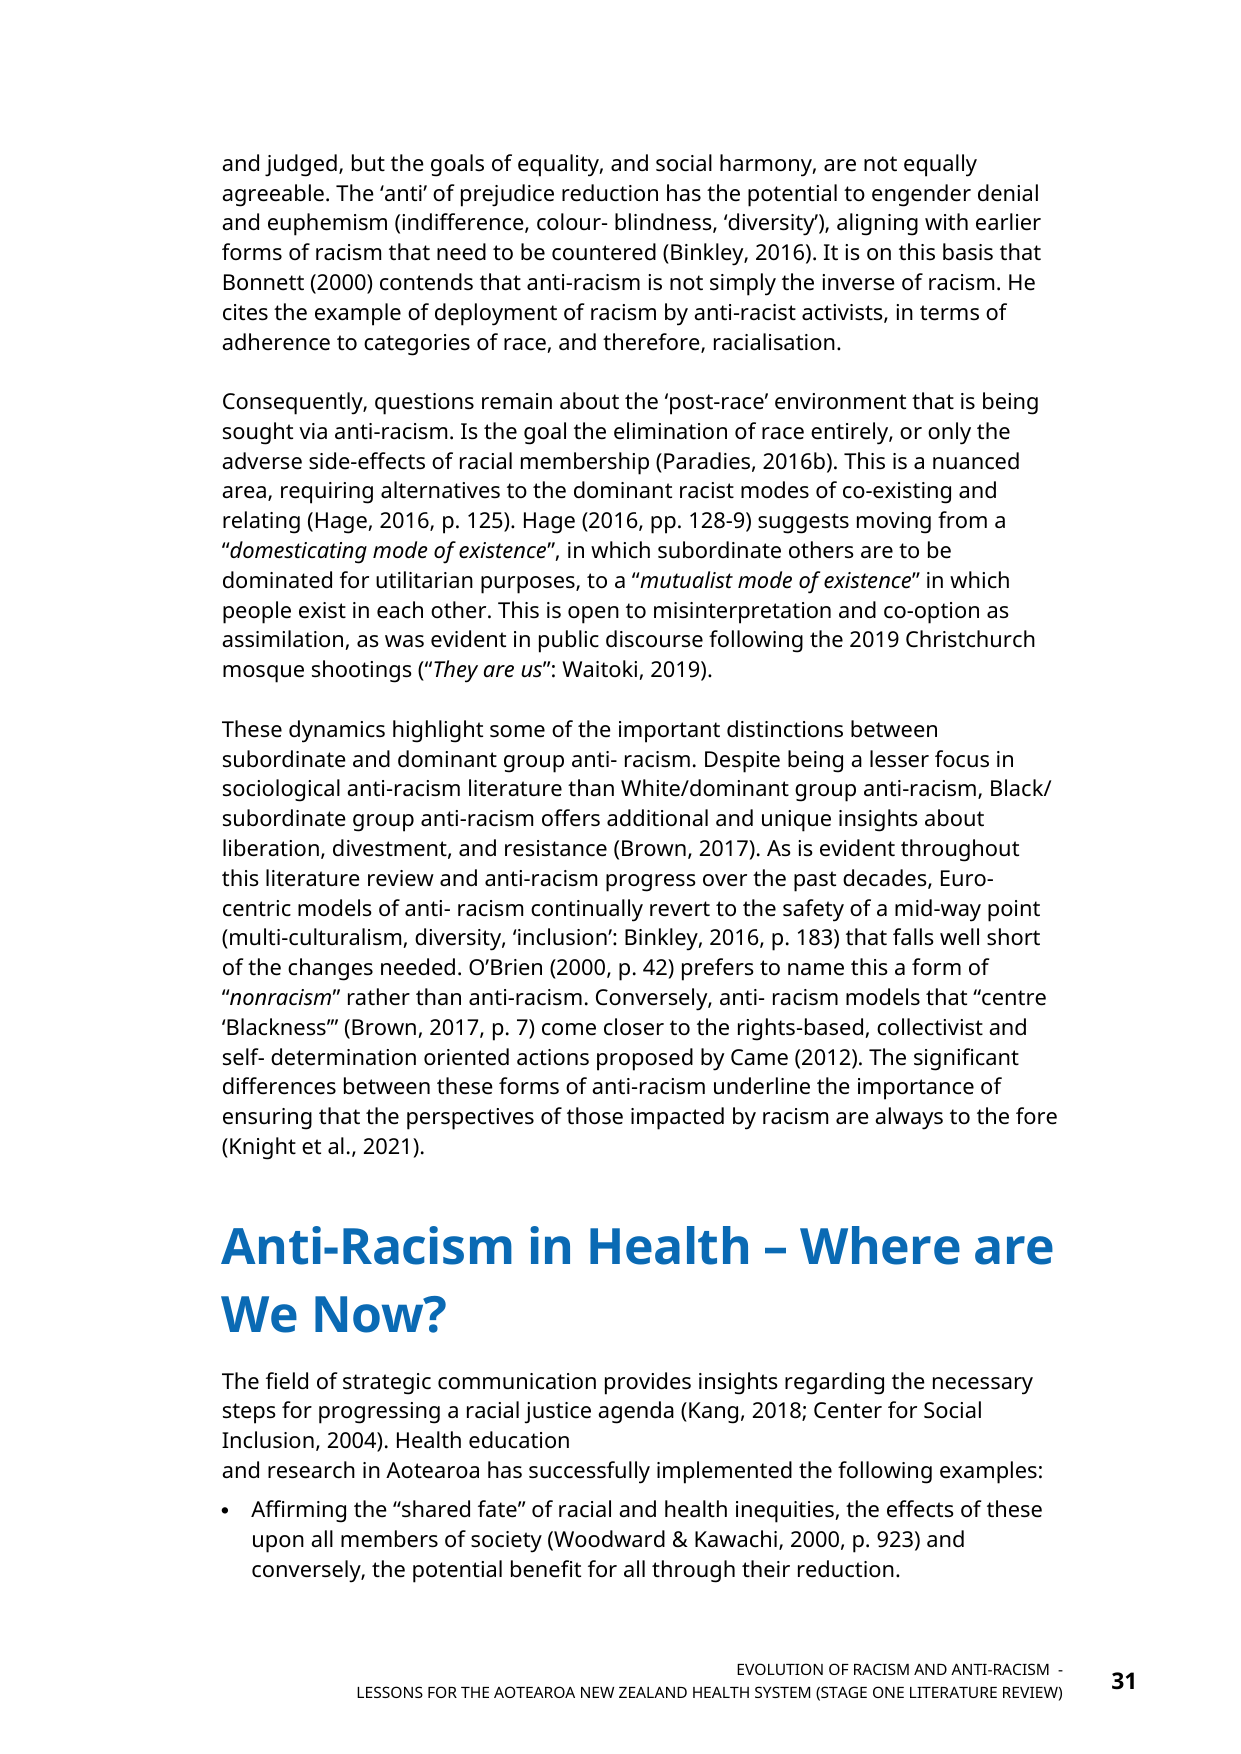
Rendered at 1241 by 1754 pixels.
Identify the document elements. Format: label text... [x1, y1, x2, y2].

text The field of strategic communication provides insights regarding the necessary steps for progressing a racial justice agenda (Kang, 2018; Center for Social Inclusion, 2004). Health education [222, 1366, 1063, 1455]
text Consequently, questions remain about the ‘post-race’ environment that is being sought via anti-racism. Is the goal the elimination of race entirely, or only the adverse side-effects of racial membership (Paradies, 2016b). This is a nuanced area, requiring alternatives to the dominant racist modes of co-existing and relating (Hage, 2016, p. 125). Hage (2016, pp. 128-9) suggests moving from a “domesticating mode of existence”, in which subordinate others are to be dominated for utilitarian purposes, to a “mutualist mode of existence” in which people exist in each other. This is open to misinterpretation and co-option as assimilation, as was evident in public discourse following the 2019 Christchurch mosque shootings (“They are us”: Waitoki, 2019). [222, 386, 1063, 684]
text and judged, but the goals of equality, and social harmony, are not equally agreeable. The ‘anti’ of prejudice reduction has the potential to engender denial and euphemism (indifference, colour- blindness, ‘diversity’), aligning with earlier forms of racism that need to be countered (Binkley, 2016). It is on this basis that Bonnett (2000) contends that anti-racism is not simply the inverse of racism. He cites the example of deployment of racism by anti-racist activists, in terms of adherence to categories of race, and therefore, racialisation. [222, 148, 1063, 356]
text These dynamics highlight some of the important distinctions between subordinate and dominant group anti- racism. Despite being a lesser focus in sociological anti-racism literature than White/dominant group anti-racism, Black/ subordinate group anti-racism offers additional and unique insights about liberation, divestment, and resistance (Brown, 2017). As is evident throughout this literature review and anti-racism progress over the past decades, Euro-centric models of anti- racism continually revert to the safety of a mid-way point (multi-culturalism, diversity, ‘inclusion’: Binkley, 2016, p. 183) that falls well short of the changes needed. O’Brien (2000, p. 42) prefers to name this a form of “nonracism” rather than anti-racism. Conversely, anti- racism models that “centre ‘Blackness’” (Brown, 2017, p. 7) come closer to the rights-based, collectivist and self- determination oriented actions proposed by Came (2012). The significant differences between these forms of anti-racism underline the importance of ensuring that the perspectives of those impacted by racism are always to the fore (Knight et al., 2021). [222, 714, 1063, 1161]
text Affirming the “shared fate” of racial and health inequities, the effects of these upon all members of society (Woodward & Kawachi, 2000, p. 923) and conversely, the potential benefit for all through their reduction. [222, 1494, 1063, 1583]
subtitle Anti-Racism in Health – Where are We Now? [222, 1211, 1063, 1347]
text and research in Aotearoa has successfully implemented the following examples: [222, 1455, 1063, 1485]
